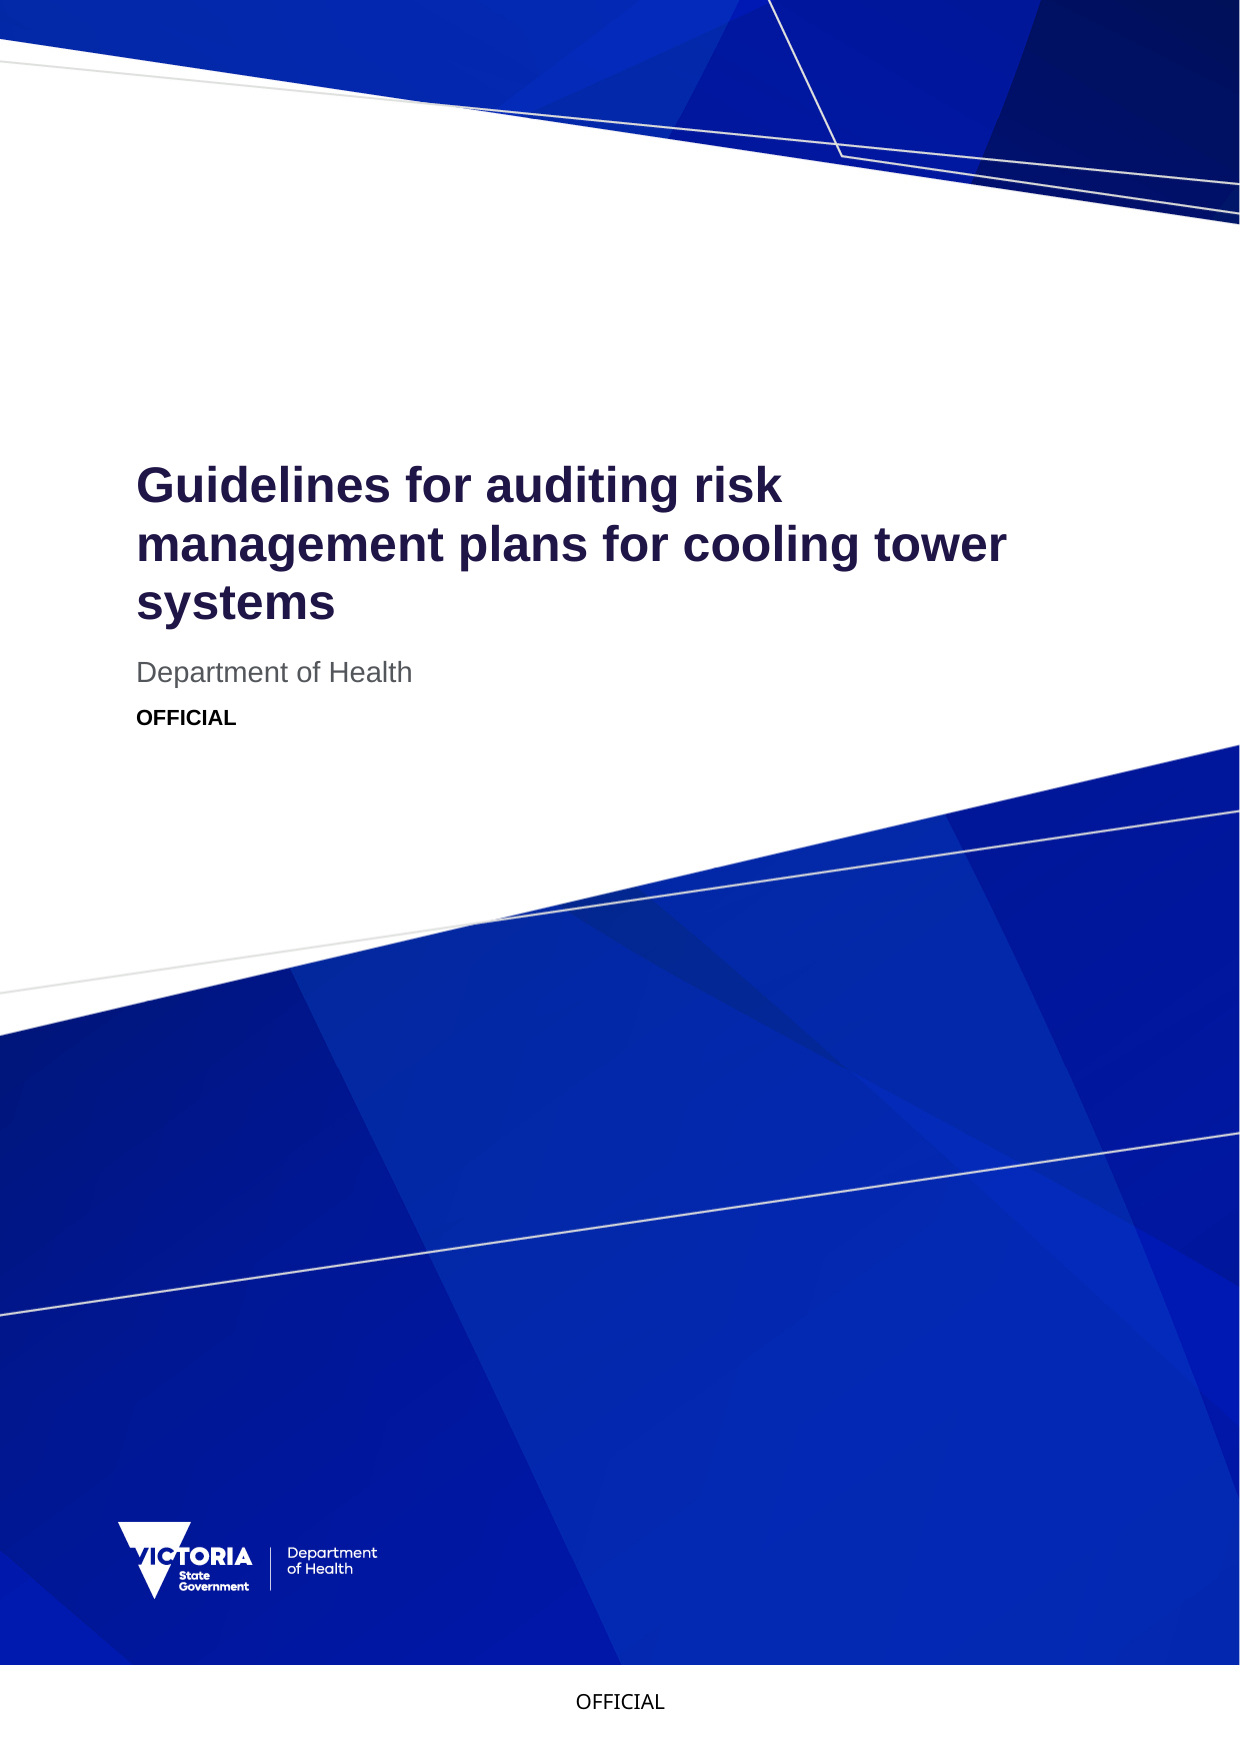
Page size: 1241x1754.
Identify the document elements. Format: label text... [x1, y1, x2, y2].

table_header Guidelines for auditing risk management plans for cooling tower systems [136, 455, 1104, 655]
table_cell OFFICIAL [136, 701, 1104, 730]
table_cell Department of Health [136, 655, 1104, 701]
picture [0, 0, 1240, 1665]
